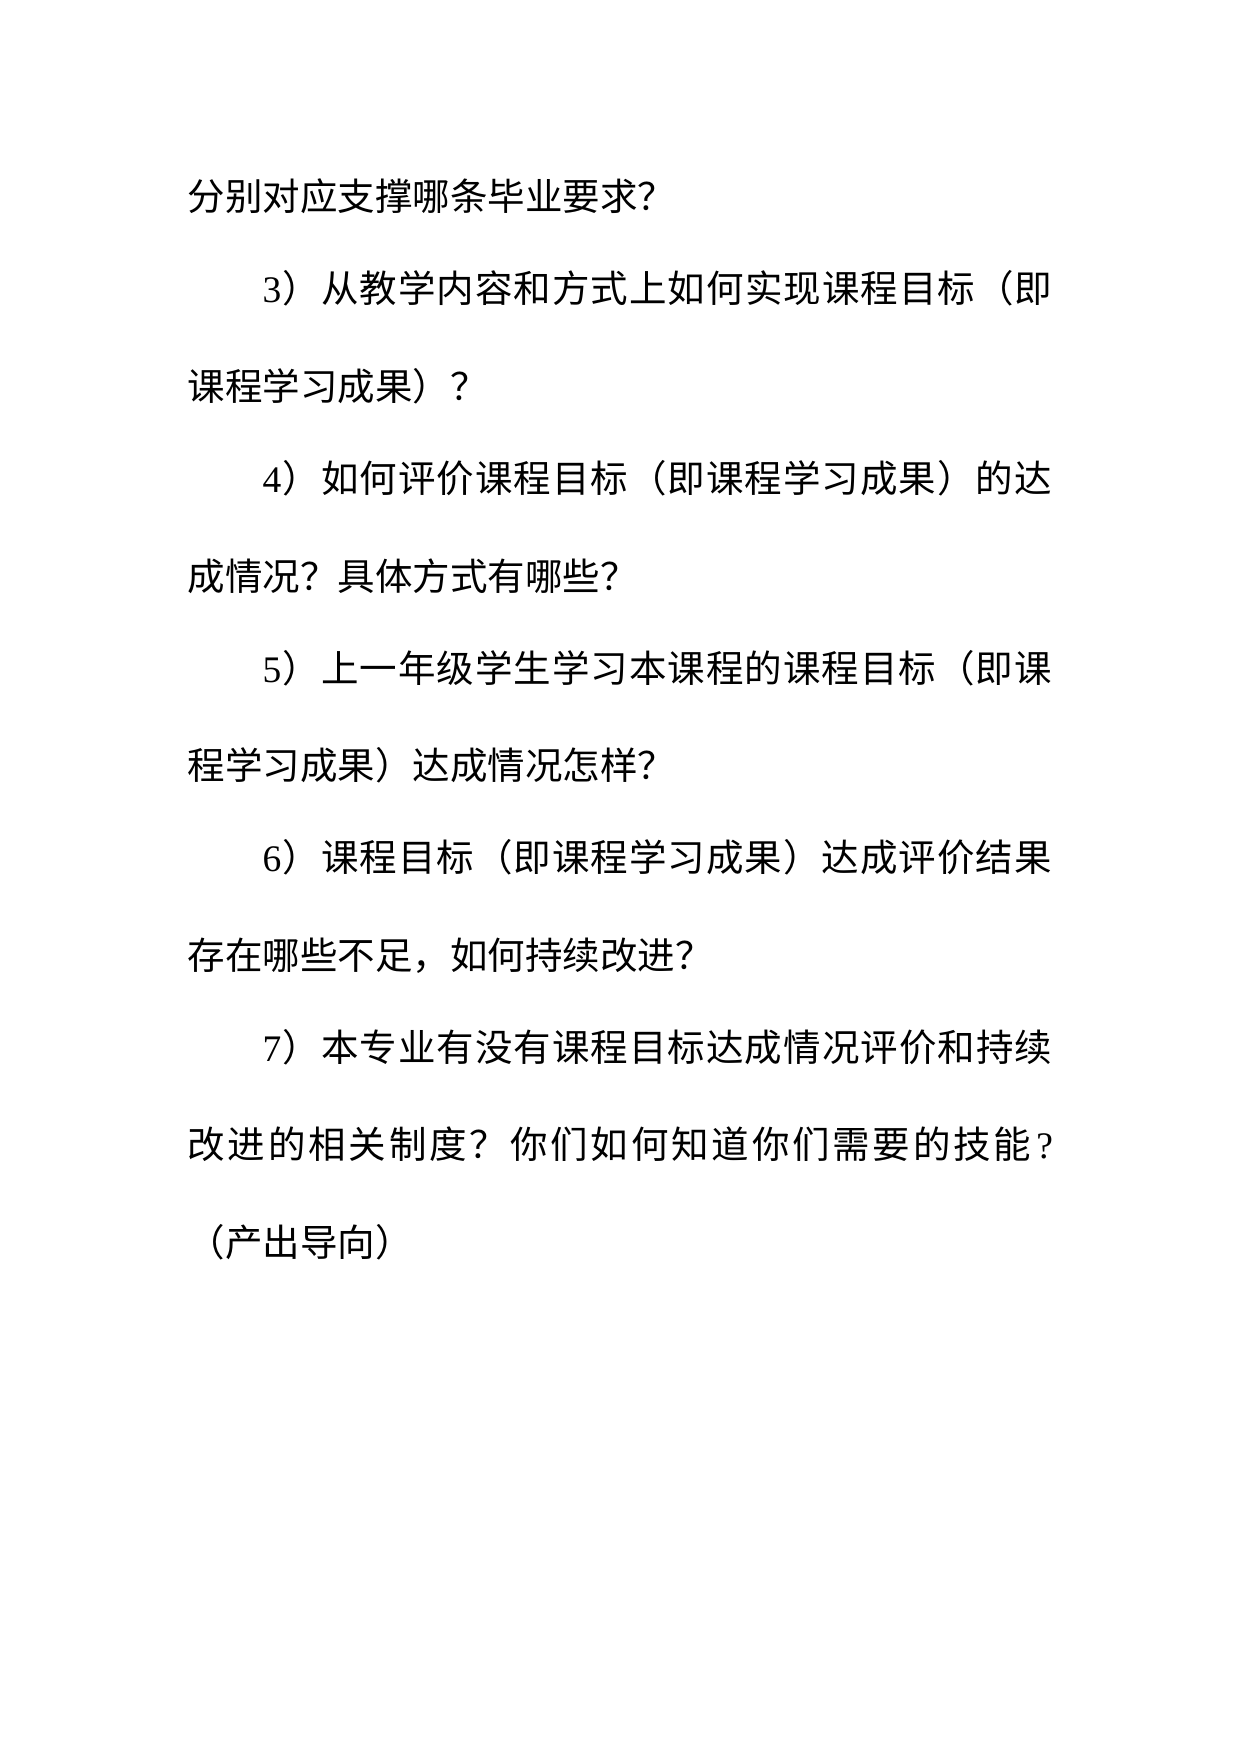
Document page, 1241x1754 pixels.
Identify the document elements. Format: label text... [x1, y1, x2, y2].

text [187, 162, 1053, 227]
text 5）上一年级学生学习本课程的课程目标（即课程学习成果）达成情况怎样？ [187, 633, 1053, 796]
text 7）本专业有没有课程目标达成情况评价和持续改进的相关制度？你们如何知道你们需要的技能?（产出导向） [187, 1012, 1053, 1272]
text 4）如何评价课程目标（即课程学习成果）的达成情况？具体方式有哪些？ [187, 444, 1053, 606]
text 6）课程目标（即课程学习成果）达成评价结果存在哪些不足，如何持续改进？ [187, 823, 1053, 985]
text 3）从教学内容和方式上如何实现课程目标（即课程学习成果）？ [187, 254, 1053, 417]
